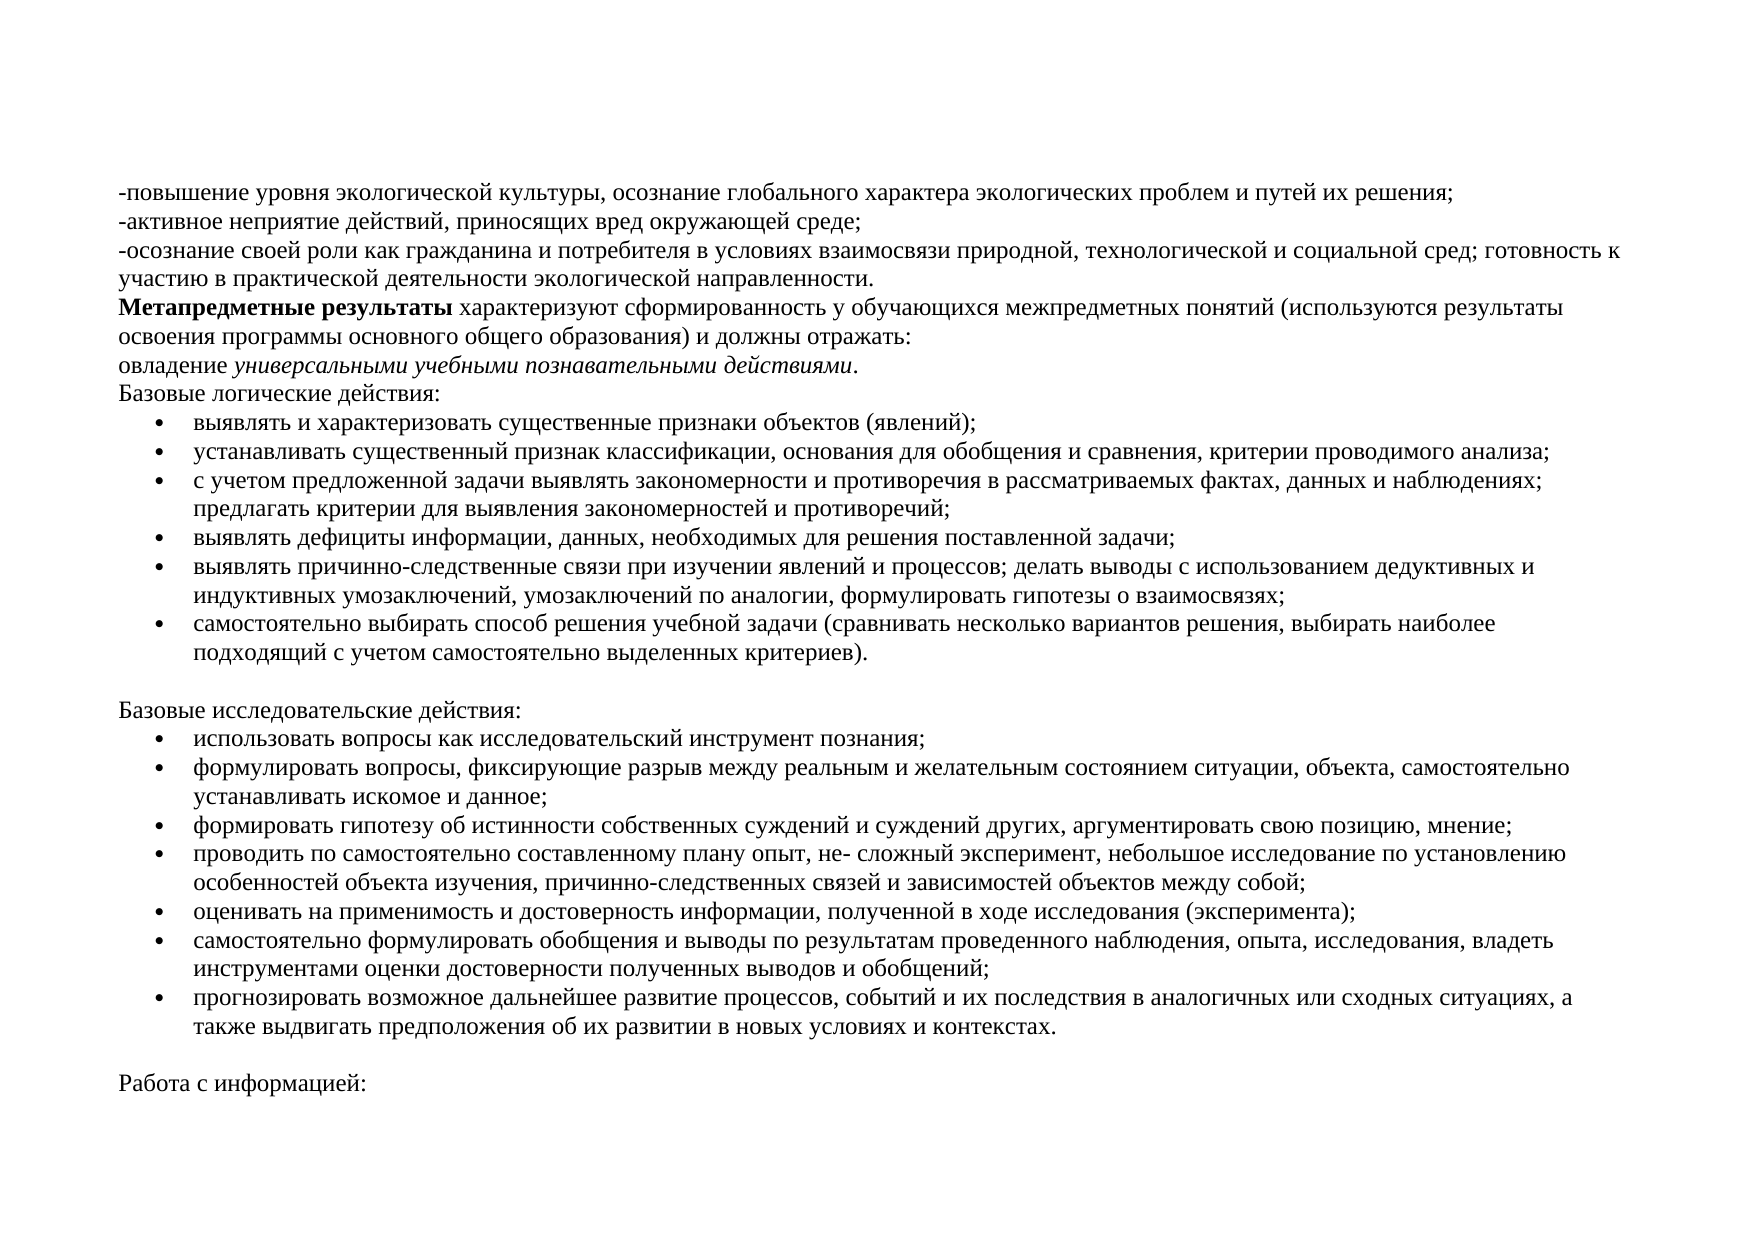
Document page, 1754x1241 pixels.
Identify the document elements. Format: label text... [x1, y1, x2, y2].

text Базовые логические действия: [118, 378, 1636, 407]
text Работа с информацией: [118, 1068, 1636, 1097]
list выявлять и характеризовать существенные признаки объектов (явлений); [156, 407, 1636, 436]
text -активное неприятие действий, приносящих вред окружающей среде; [118, 206, 1636, 235]
list выявлять дефициты информации, данных, необходимых для решения поставленной задачи; [156, 522, 1636, 551]
list устанавливать существенный признак классификации, основания для обобщения и сравнения, критерии проводимого анализа; [156, 436, 1636, 465]
list формировать гипотезу об истинности собственных суждений и суждений других, аргументировать свою позицию, мнение; [156, 810, 1636, 838]
text овладение универсальными учебными познавательными действиями. [118, 350, 1636, 378]
text Метапредметные результаты характеризуют сформированность у обучающихся межпредметных понятий (используются результаты освоения программы основного общего образования) и должны отражать: [118, 292, 1636, 350]
list формулировать вопросы, фиксирующие разрыв между реальным и желательным состоянием ситуации, объекта, самостоятельно устанавливать искомое и данное; [156, 752, 1636, 810]
list прогнозировать возможное дальнейшее развитие процессов, событий и их последствия в аналогичных или сходных ситуациях, а также выдвигать предположения об их развитии в новых условиях и контекстах. [156, 982, 1636, 1040]
text -осознание своей роли как гражданина и потребителя в условиях взаимосвязи природной, технологической и социальной сред; готовность к участию в практической деятельности экологической направленности. [118, 235, 1636, 292]
text -повышение уровня экологической культуры, осознание глобального характера экологических проблем и путей их решения; [118, 177, 1636, 206]
list самостоятельно формулировать обобщения и выводы по результатам проведенного наблюдения, опыта, исследования, владеть инструментами оценки достоверности полученных выводов и обобщений; [156, 925, 1636, 982]
list оценивать на применимость и достоверность информации, полученной в ходе исследования (эксперимента); [156, 896, 1636, 925]
list самостоятельно выбирать способ решения учебной задачи (сравнивать несколько вариантов решения, выбирать наиболее подходящий с учетом самостоятельно выделенных критериев). [156, 608, 1636, 666]
list использовать вопросы как исследовательский инструмент познания; [156, 723, 1636, 752]
list с учетом предложенной задачи выявлять закономерности и противоречия в рассматриваемых фактах, данных и наблюдениях; предлагать критерии для выявления закономерностей и противоречий; [156, 465, 1636, 522]
list проводить по самостоятельно составленному плану опыт, не- сложный эксперимент, небольшое исследование по установлению особенностей объекта изучения, причинно-следственных связей и зависимостей объектов между собой; [156, 838, 1636, 896]
text Базовые исследовательские действия: [118, 695, 1636, 723]
list выявлять причинно-следственные связи при изучении явлений и процессов; делать выводы с использованием дедуктивных и индуктивных умозаключений, умозаключений по аналогии, формулировать гипотезы о взаимосвязях; [156, 551, 1636, 608]
